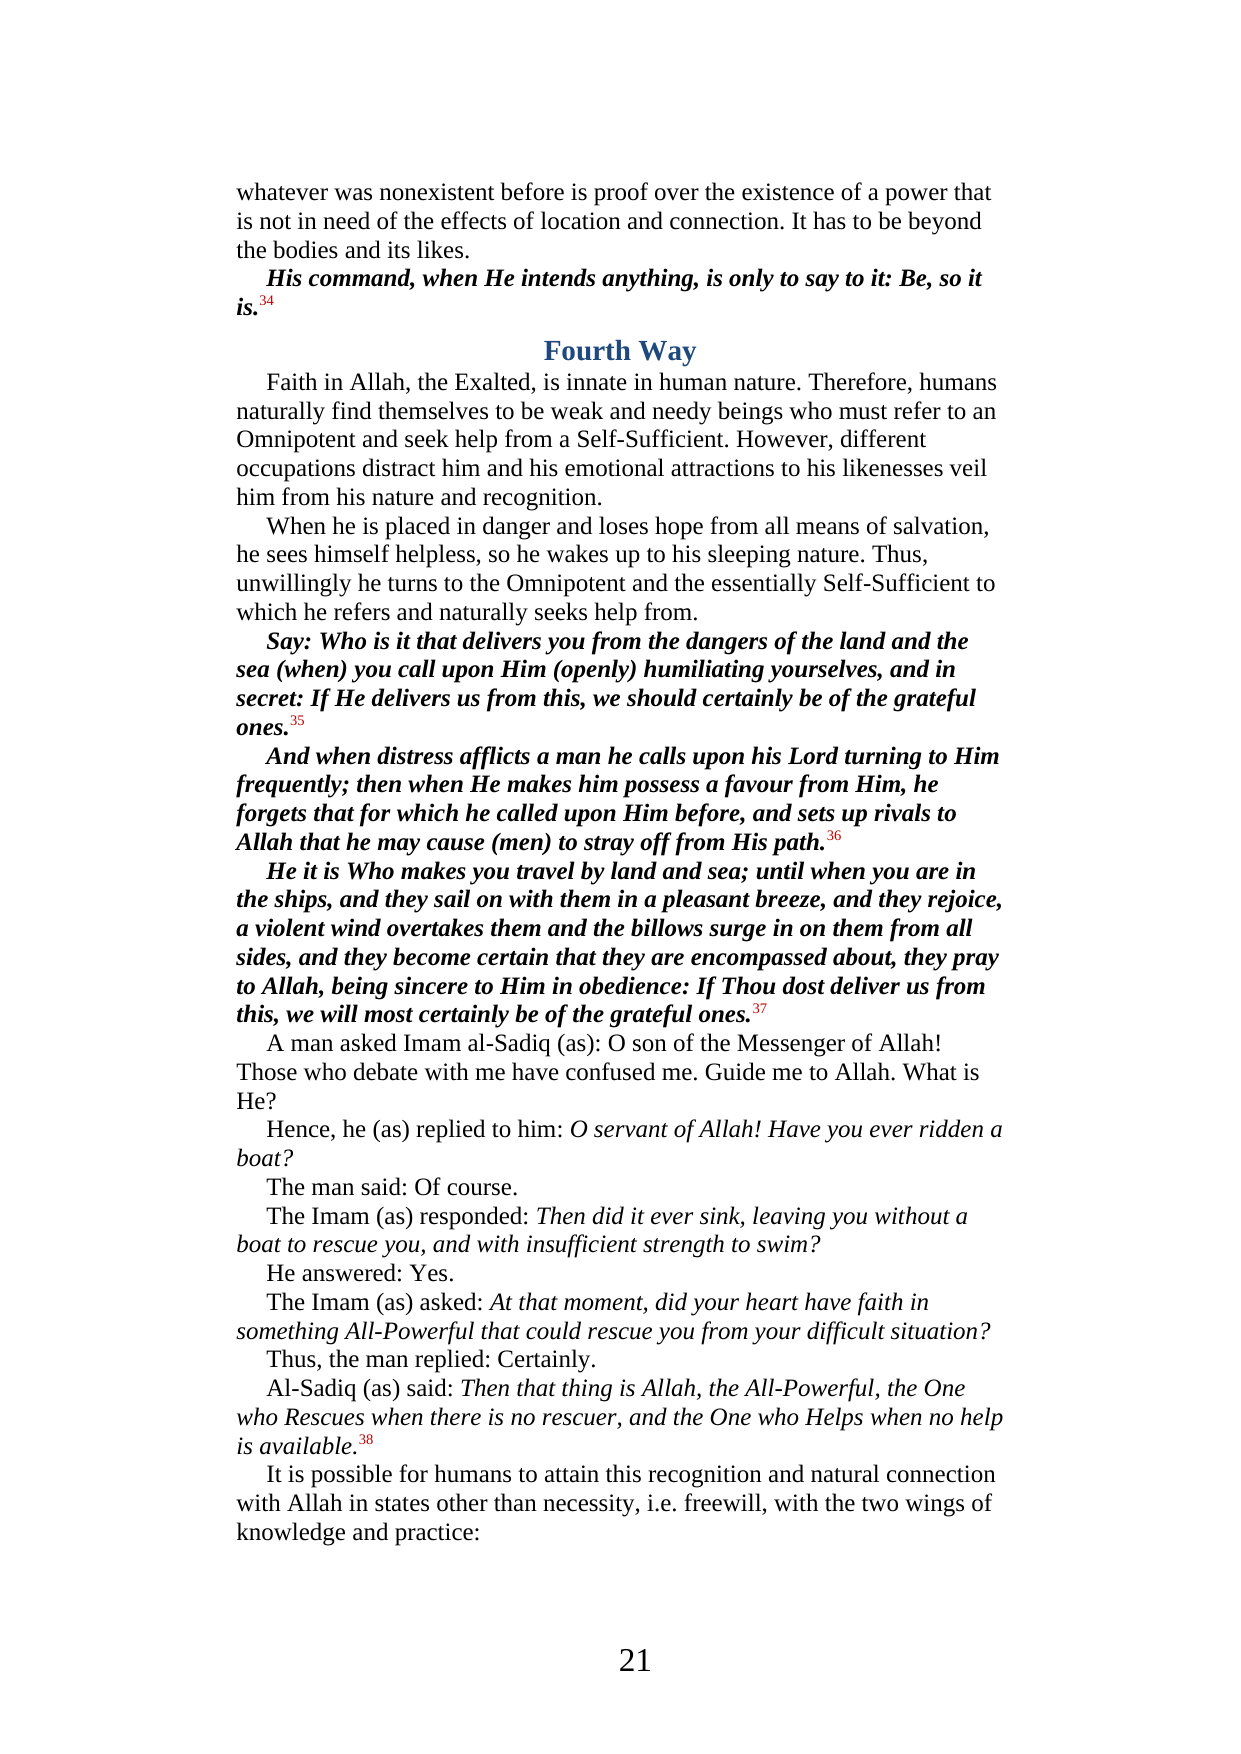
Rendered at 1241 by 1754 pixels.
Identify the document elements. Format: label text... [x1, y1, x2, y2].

text His command, when He intends anything, is only to say to it: Be, so it is.34 [236, 263, 1004, 321]
text The man said: Of course. [236, 1172, 1004, 1201]
text He answered: Yes. [236, 1258, 1004, 1287]
subtitle Fourth Way [236, 333, 1004, 367]
text The Imam (as) responded: Then did it ever sink, leaving you without a boat to rescue you, and with insufficient strength to swim? [236, 1201, 1004, 1258]
text Say: Who is it that delivers you from the dangers of the land and the sea (when) you call upon Him (openly) humiliating yourselves, and in secret: If He delivers us from this, we should certainly be of the grateful ones.35 [236, 626, 1004, 741]
text Al-Sadiq (as) said: Then that thing is Allah, the All-Powerful, the One who Rescues when there is no rescuer, and the One who Helps when no help is available.38 [236, 1373, 1004, 1459]
text Thus, the man replied: Certainly. [236, 1344, 1004, 1373]
text Hence, he (as) replied to him: O servant of Allah! Have you ever ridden a boat? [236, 1114, 1004, 1172]
text When he is placed in danger and loses hope from all means of salvation, he sees himself helpless, so he wakes up to his sleeping nature. Thus, unwillingly he turns to the Omnipotent and the essentially Self-Sufficient to which he refers and naturally seeks help from. [236, 511, 1004, 626]
text It is possible for humans to attain this recognition and natural connection with Allah in states other than necessity, i.e. freewill, with the two wings of knowledge and practice: [236, 1459, 1004, 1546]
text The Imam (as) asked: At that moment, did your heart have faith in something All-Powerful that could rescue you from your difficult situation? [236, 1287, 1004, 1344]
text A man asked Imam al-Sadiq (as): O son of the Messenger of Allah! Those who debate with me have confused me. Guide me to Allah. What is He? [236, 1028, 1004, 1114]
text And when distress afflicts a man he calls upon his Lord turning to Him frequently; then when He makes him possess a favour from Him, he forgets that for which he called upon Him before, and sets up rivals to Allah that he may cause (men) to stray off from His path.36 [236, 741, 1004, 856]
text whatever was nonexistent before is proof over the existence of a power that is not in need of the effects of location and connection. It has to be beyond the bodies and its likes. [236, 177, 1004, 263]
text He it is Who makes you travel by land and sea; until when you are in the ships, and they sail on with them in a pleasant breeze, and they rejoice, a violent wind overtakes them and the billows surge in on them from all sides, and they become certain that they are encompassed about, they pray to Allah, being sincere to Him in obedience: If Thou dost deliver us from this, we will most certainly be of the grateful ones.37 [236, 856, 1004, 1028]
text Faith in Allah, the Exalted, is innate in human nature. Therefore, humans naturally find themselves to be weak and needy beings who must refer to an Omnipotent and seek help from a Self-Sufficient. However, different occupations distract him and his emotional attractions to his likenesses veil him from his nature and recognition. [236, 367, 1004, 511]
